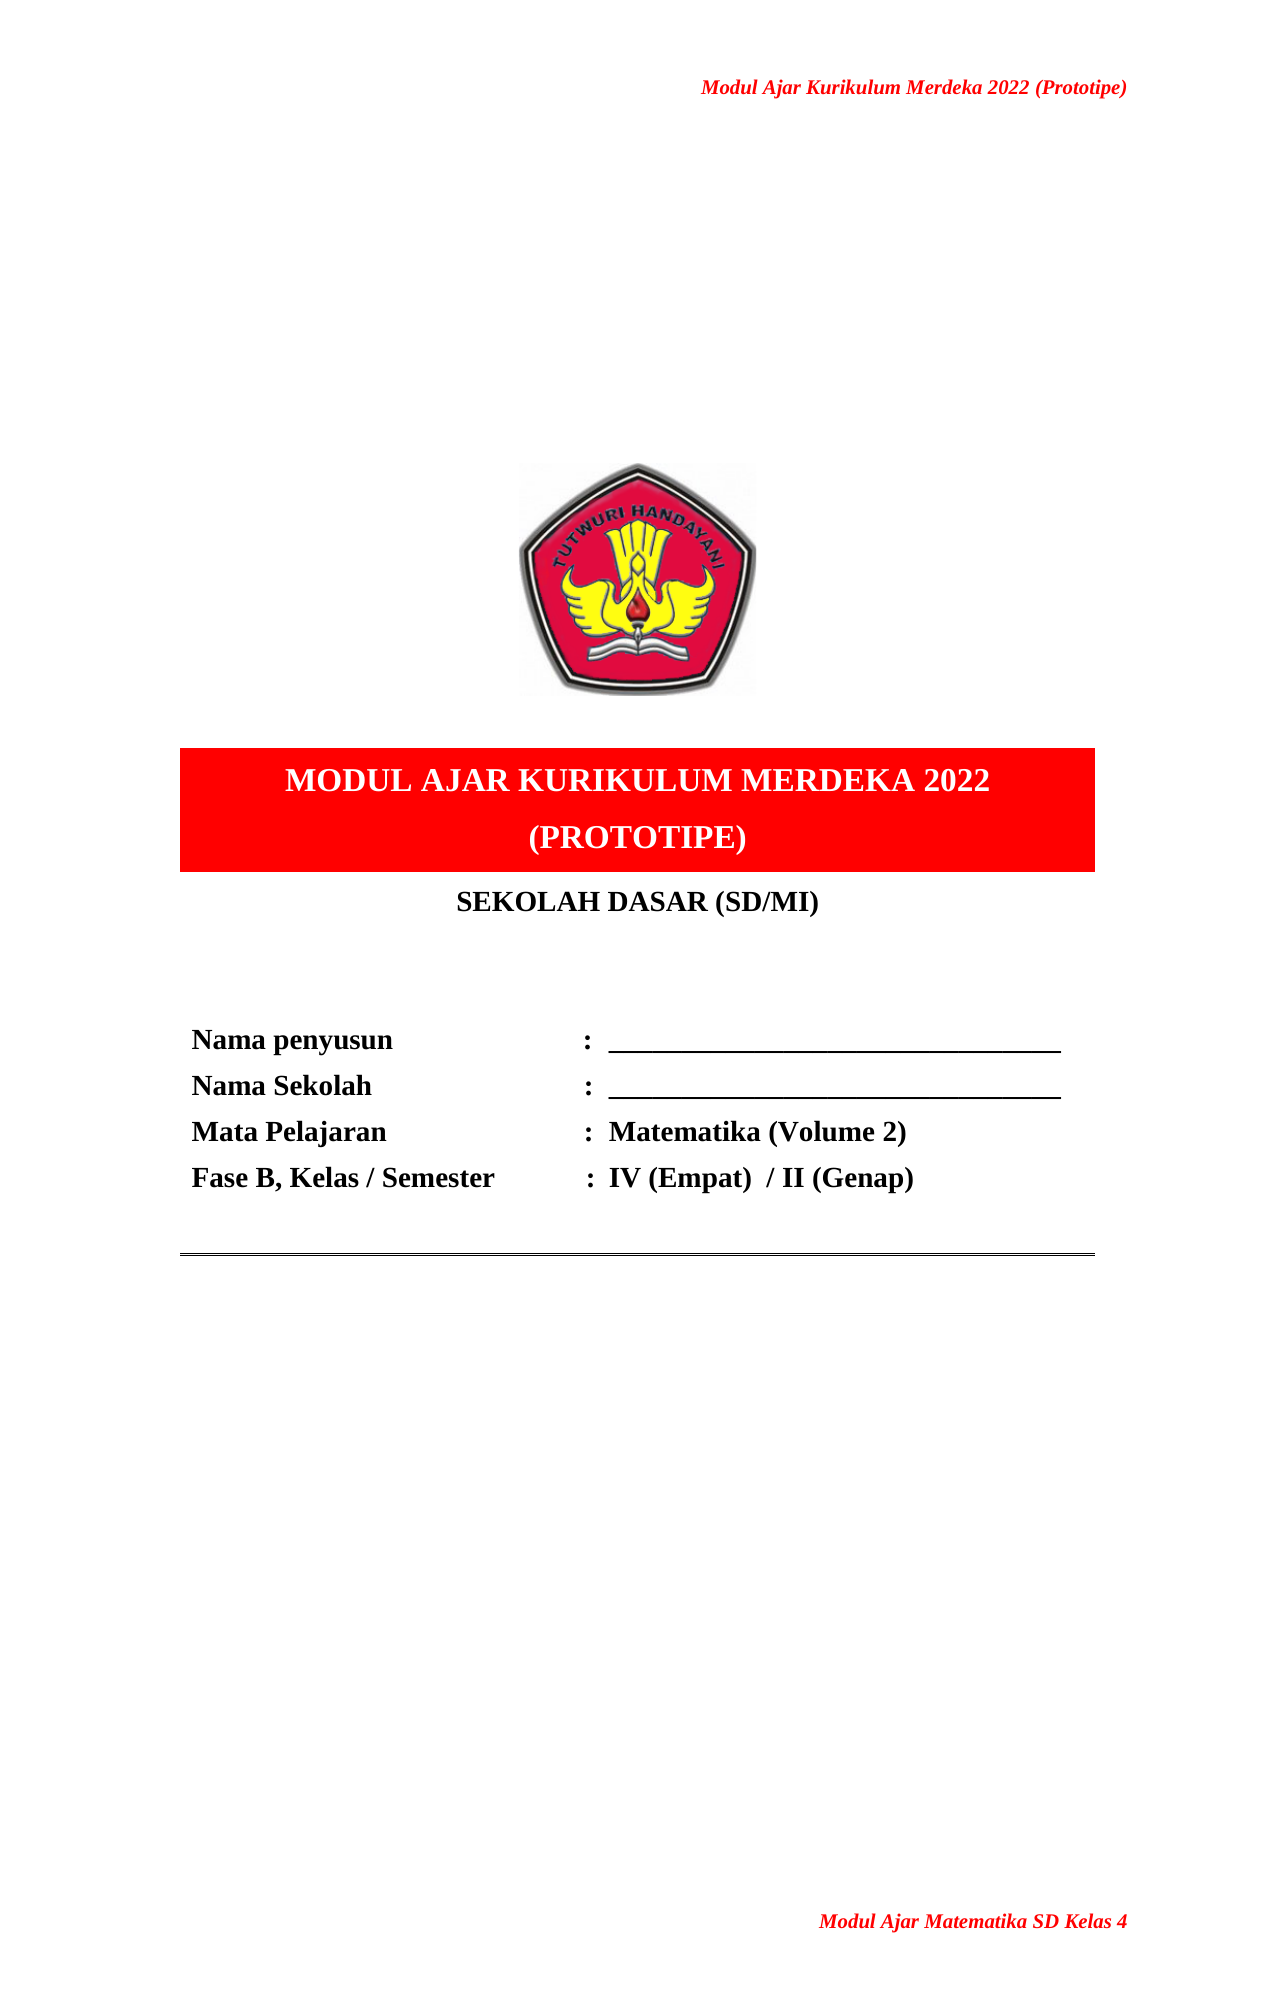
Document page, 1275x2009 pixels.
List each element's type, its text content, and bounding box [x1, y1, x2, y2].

table_header MODUL AJAR KURIKULUM MERDEKA 2022 (PROTOTIPE) [180, 748, 1095, 872]
table_cell Sekolah Dasar (sd/mi) Nama penyusun : _______________________________ Nama Sekolah : _______________________________ Mata Pelajaran : Matematika (Volume 2) Fase B, Kelas / Semester : IV (Empat) / II (Genap) [180, 872, 1095, 1252]
picture [518, 463, 757, 696]
